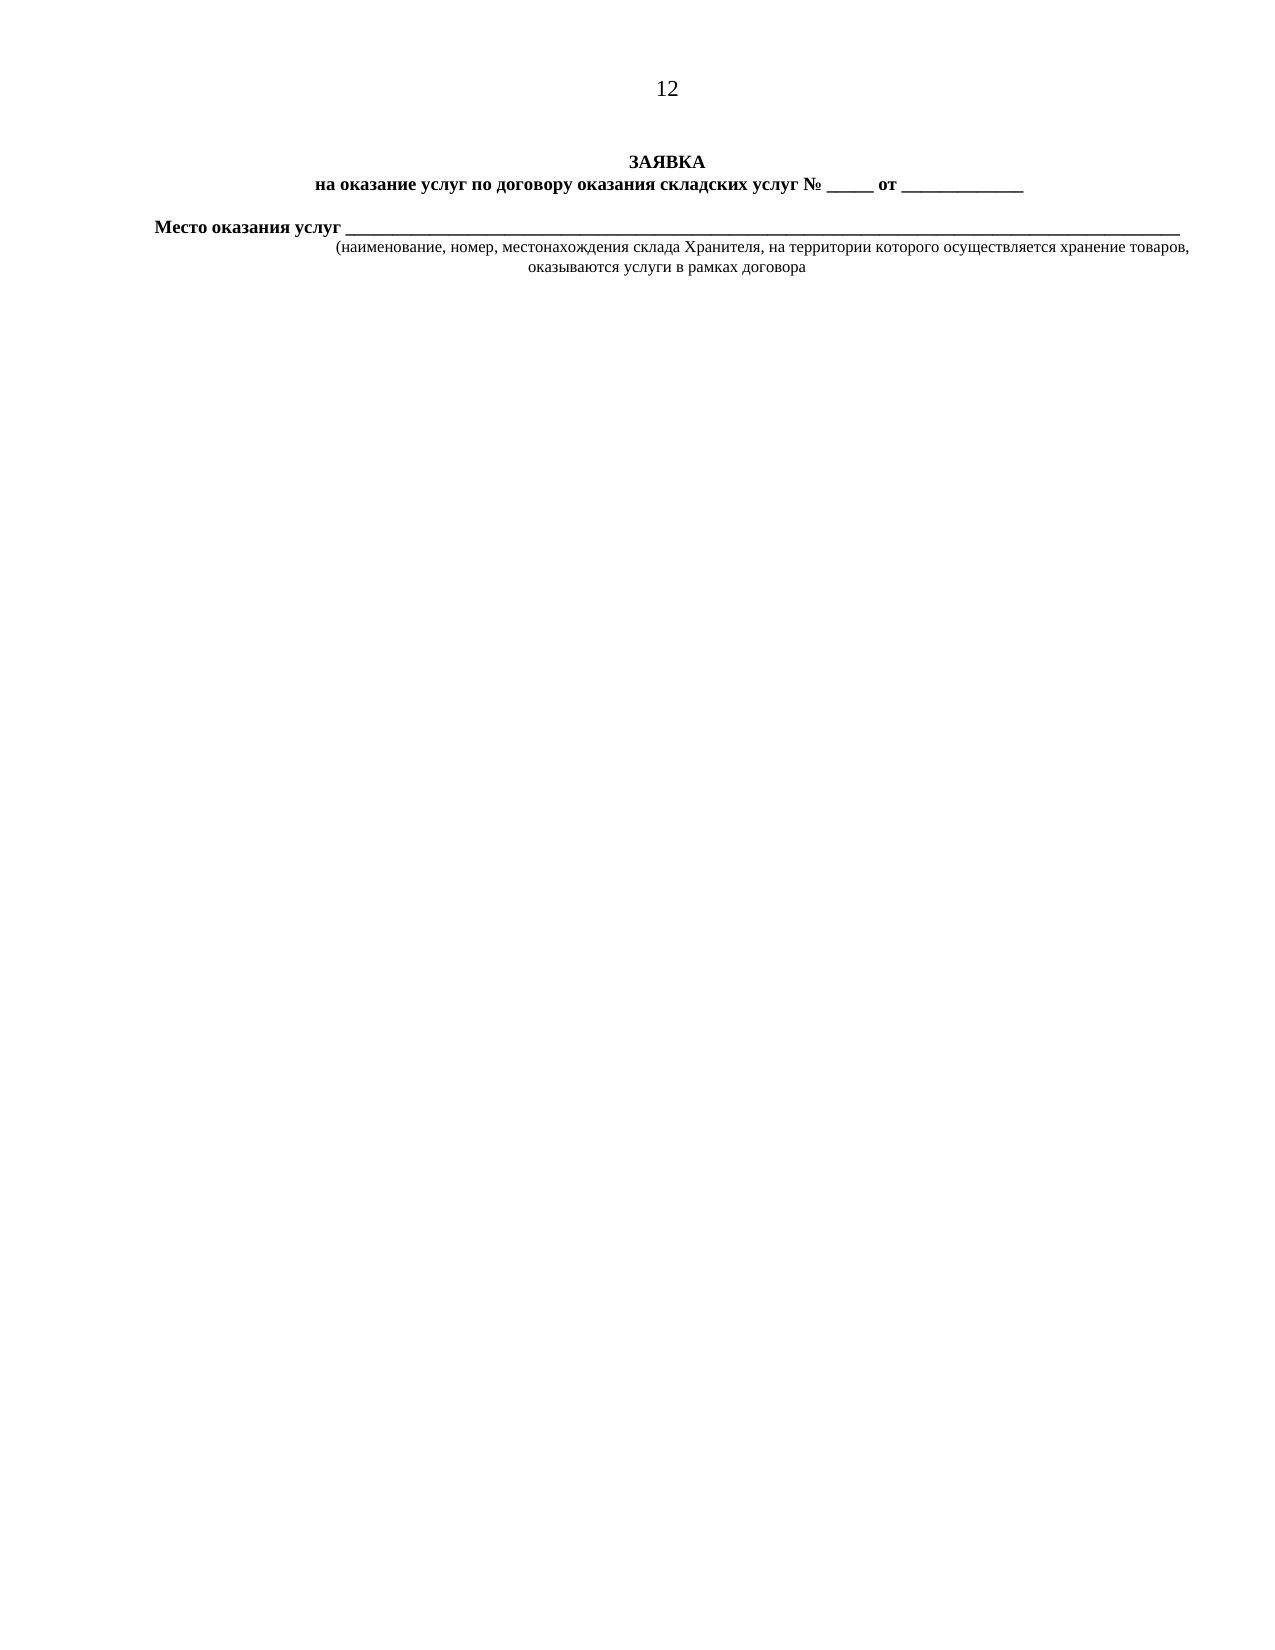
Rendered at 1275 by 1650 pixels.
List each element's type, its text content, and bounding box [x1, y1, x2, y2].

text на оказание услуг по договору оказания складских услуг № _____ от _____________ [118, 172, 1216, 194]
text Место оказания услуг _________________________________________________________________________________________ [118, 216, 1216, 237]
text (наименование, номер, местонахождения склада Хранителя, на территории которого осуществляется хранение товаров, оказываются услуги в рамках договора [118, 237, 1216, 276]
text ЗАЯВКА [118, 151, 1216, 172]
